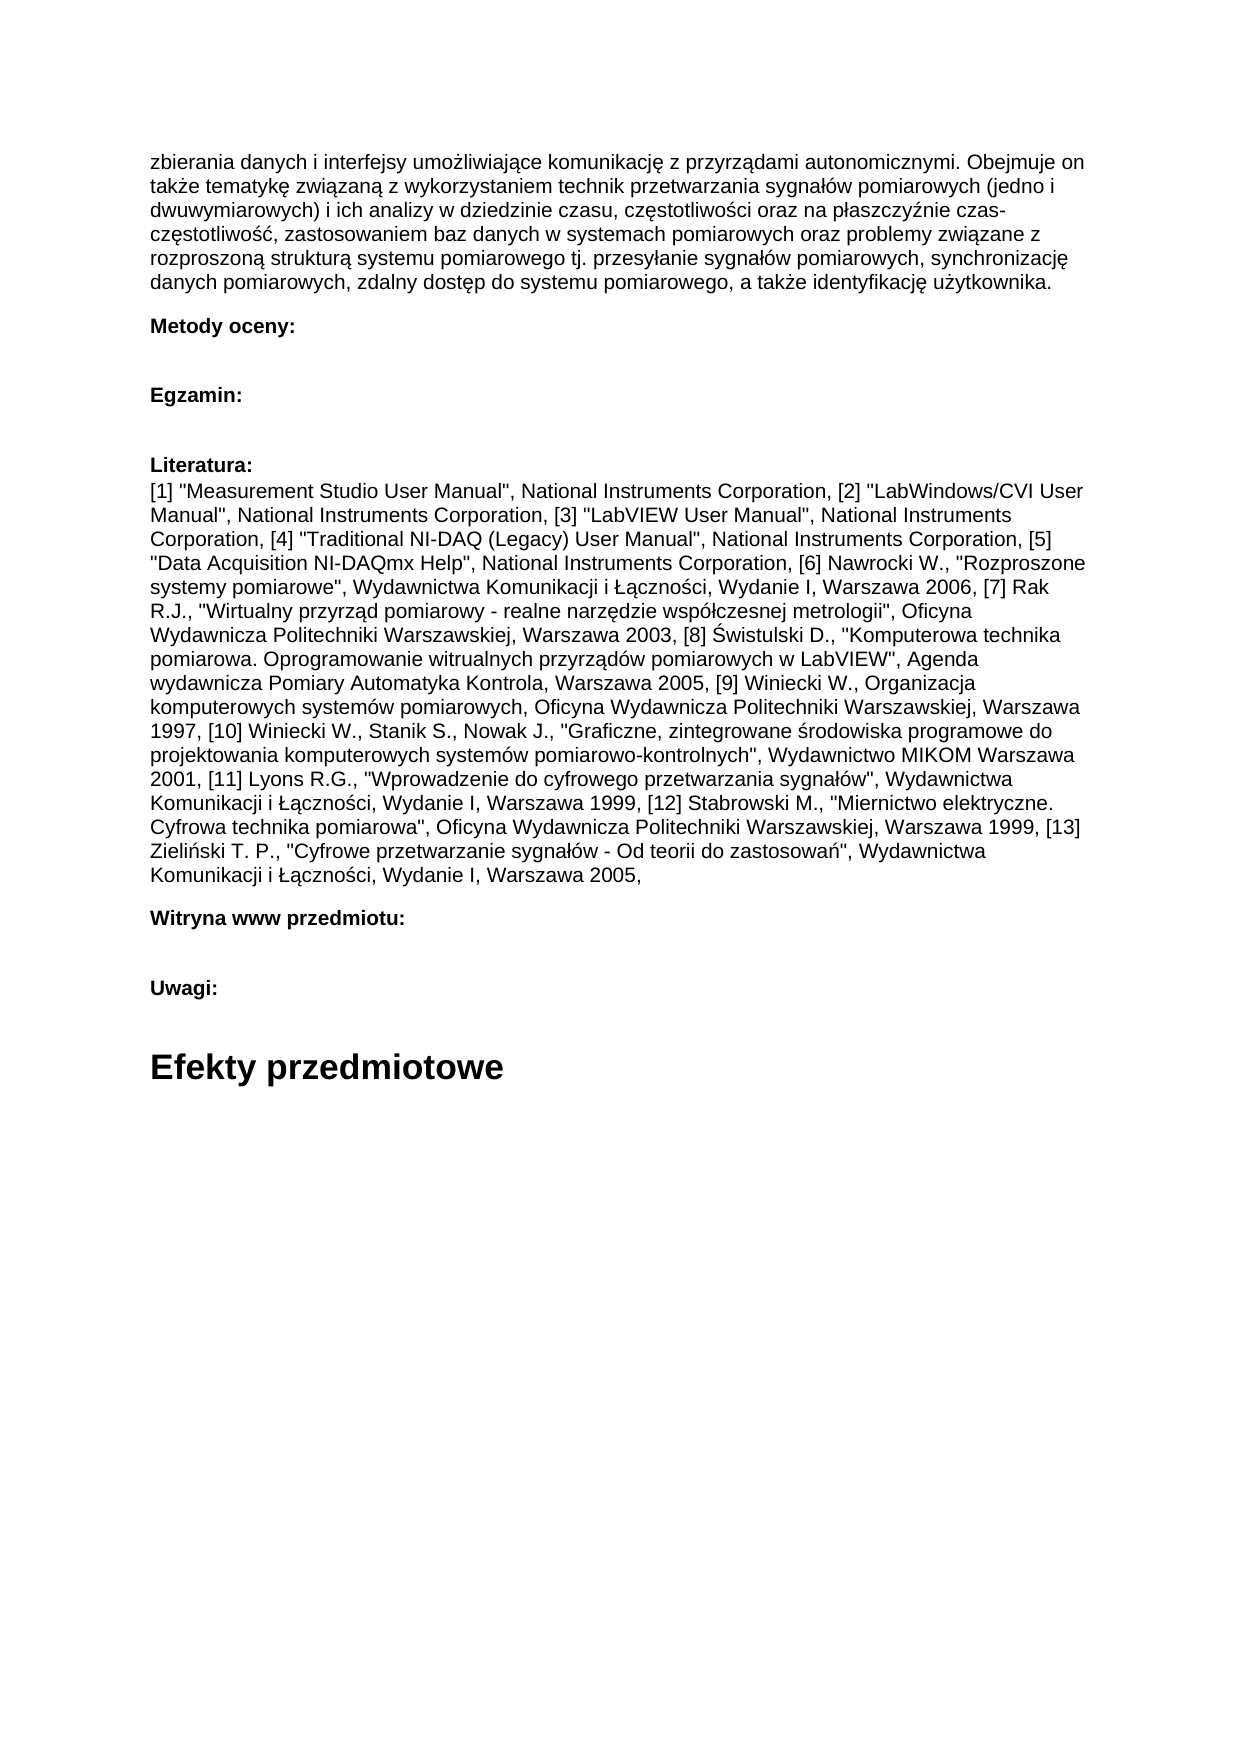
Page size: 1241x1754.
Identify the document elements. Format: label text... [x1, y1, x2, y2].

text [150, 150, 1090, 294]
text Uwagi: [150, 976, 1090, 1000]
text Literatura: [150, 453, 1090, 477]
text Witryna www przedmiotu: [150, 906, 1090, 930]
text [1] "Measurement Studio User Manual", National Instruments Corporation, [2] "LabWindows/CVI User Manual", National Instruments Corporation, [3] "LabVIEW User Manual", National Instruments Corporation, [4] "Traditional NI-DAQ (Legacy) User Manual", National Instruments Corporation, [5] "Data Acquisition NI-DAQmx Help", National Instruments Corporation, [6] Nawrocki W., "Rozproszone systemy pomiarowe", Wydawnictwa Komunikacji i Łączności, Wydanie I, Warszawa 2006, [7] Rak R.J., "Wirtualny przyrząd pomiarowy - realne narzędzie współczesnej metrologii", Oficyna Wydawnicza Politechniki Warszawskiej, Warszawa 2003, [8] Świstulski D., "Komputerowa technika pomiarowa. Oprogramowanie witrualnych przyrządów pomiarowych w LabVIEW", Agenda wydawnicza Pomiary Automatyka Kontrola, Warszawa 2005, [9] Winiecki W., Organizacja komputerowych systemów pomiarowych, Oficyna Wydawnicza Politechniki Warszawskiej, Warszawa 1997, [10] Winiecki W., Stanik S., Nowak J., "Graficzne, zintegrowane środowiska programowe do projektowania komputerowych systemów pomiarowo-kontrolnych", Wydawnictwo MIKOM Warszawa 2001, [11] Lyons R.G., "Wprowadzenie do cyfrowego przetwarzania sygnałów", Wydawnictwa Komunikacji i Łączności, Wydanie I, Warszawa 1999, [12] Stabrowski M., "Miernictwo elektryczne. Cyfrowa technika pomiarowa", Oficyna Wydawnicza Politechniki Warszawskiej, Warszawa 1999, [13] Zieliński T. P., "Cyfrowe przetwarzanie sygnałów - Od teorii do zastosowań", Wydawnictwa Komunikacji i Łączności, Wydanie I, Warszawa 2005, [150, 479, 1090, 886]
subtitle Efekty przedmiotowe [150, 1046, 1090, 1087]
text Metody oceny: [150, 313, 1090, 337]
text Egzamin: [150, 383, 1090, 407]
